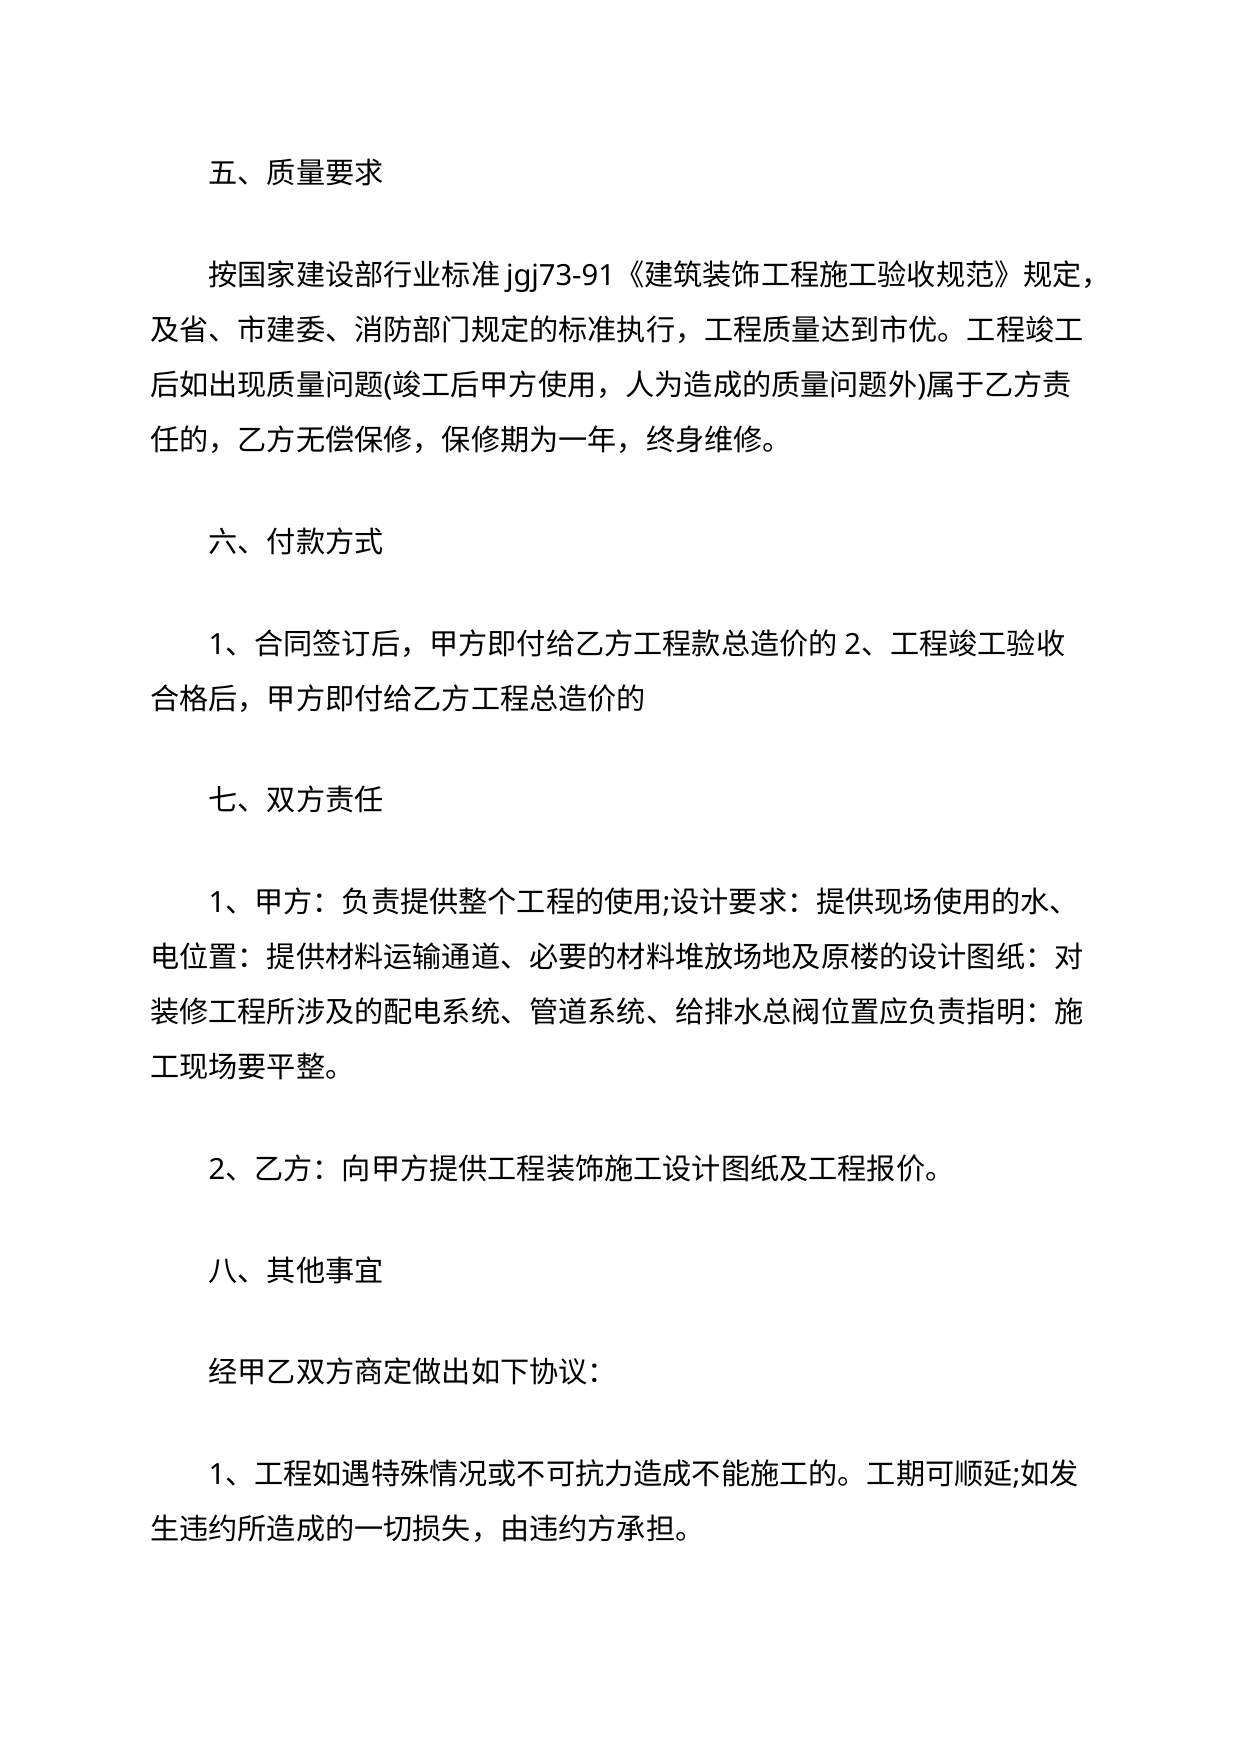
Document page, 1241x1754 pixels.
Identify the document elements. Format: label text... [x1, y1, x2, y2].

text 2、乙方：向甲方提供工程装饰施工设计图纸及工程报价。 [150, 1145, 1090, 1188]
text 五、质量要求 [150, 150, 1090, 192]
text 1、合同签订后，甲方即付给乙方工程款总造价的 2、工程竣工验收合格后，甲方即付给乙方工程总造价的 [150, 620, 1090, 717]
text 八、其他事宜 [150, 1247, 1090, 1289]
text 按国家建设部行业标准jgj73-91《建筑装饰工程施工验收规范》规定，及省、市建委、消防部门规定的标准执行，工程质量达到市优。工程竣工后如出现质量问题(竣工后甲方使用，人为造成的质量问题外)属于乙方责任的，乙方无偿保修，保修期为一年，终身维修。 [150, 252, 1090, 459]
text 经甲乙双方商定做出如下协议： [150, 1349, 1090, 1391]
text 1、甲方：负责提供整个工程的使用;设计要求：提供现场使用的水、电位置：提供材料运输通道、必要的材料堆放场地及原楼的设计图纸：对装修工程所涉及的配电系统、管道系统、给排水总阀位置应负责指明：施工现场要平整。 [150, 879, 1090, 1086]
text 1、工程如遇特殊情况或不可抗力造成不能施工的。工期可顺延;如发生违约所造成的一切损失，由违约方承担。 [150, 1451, 1090, 1548]
text 六、付款方式 [150, 518, 1090, 561]
text 七、双方责任 [150, 777, 1090, 819]
